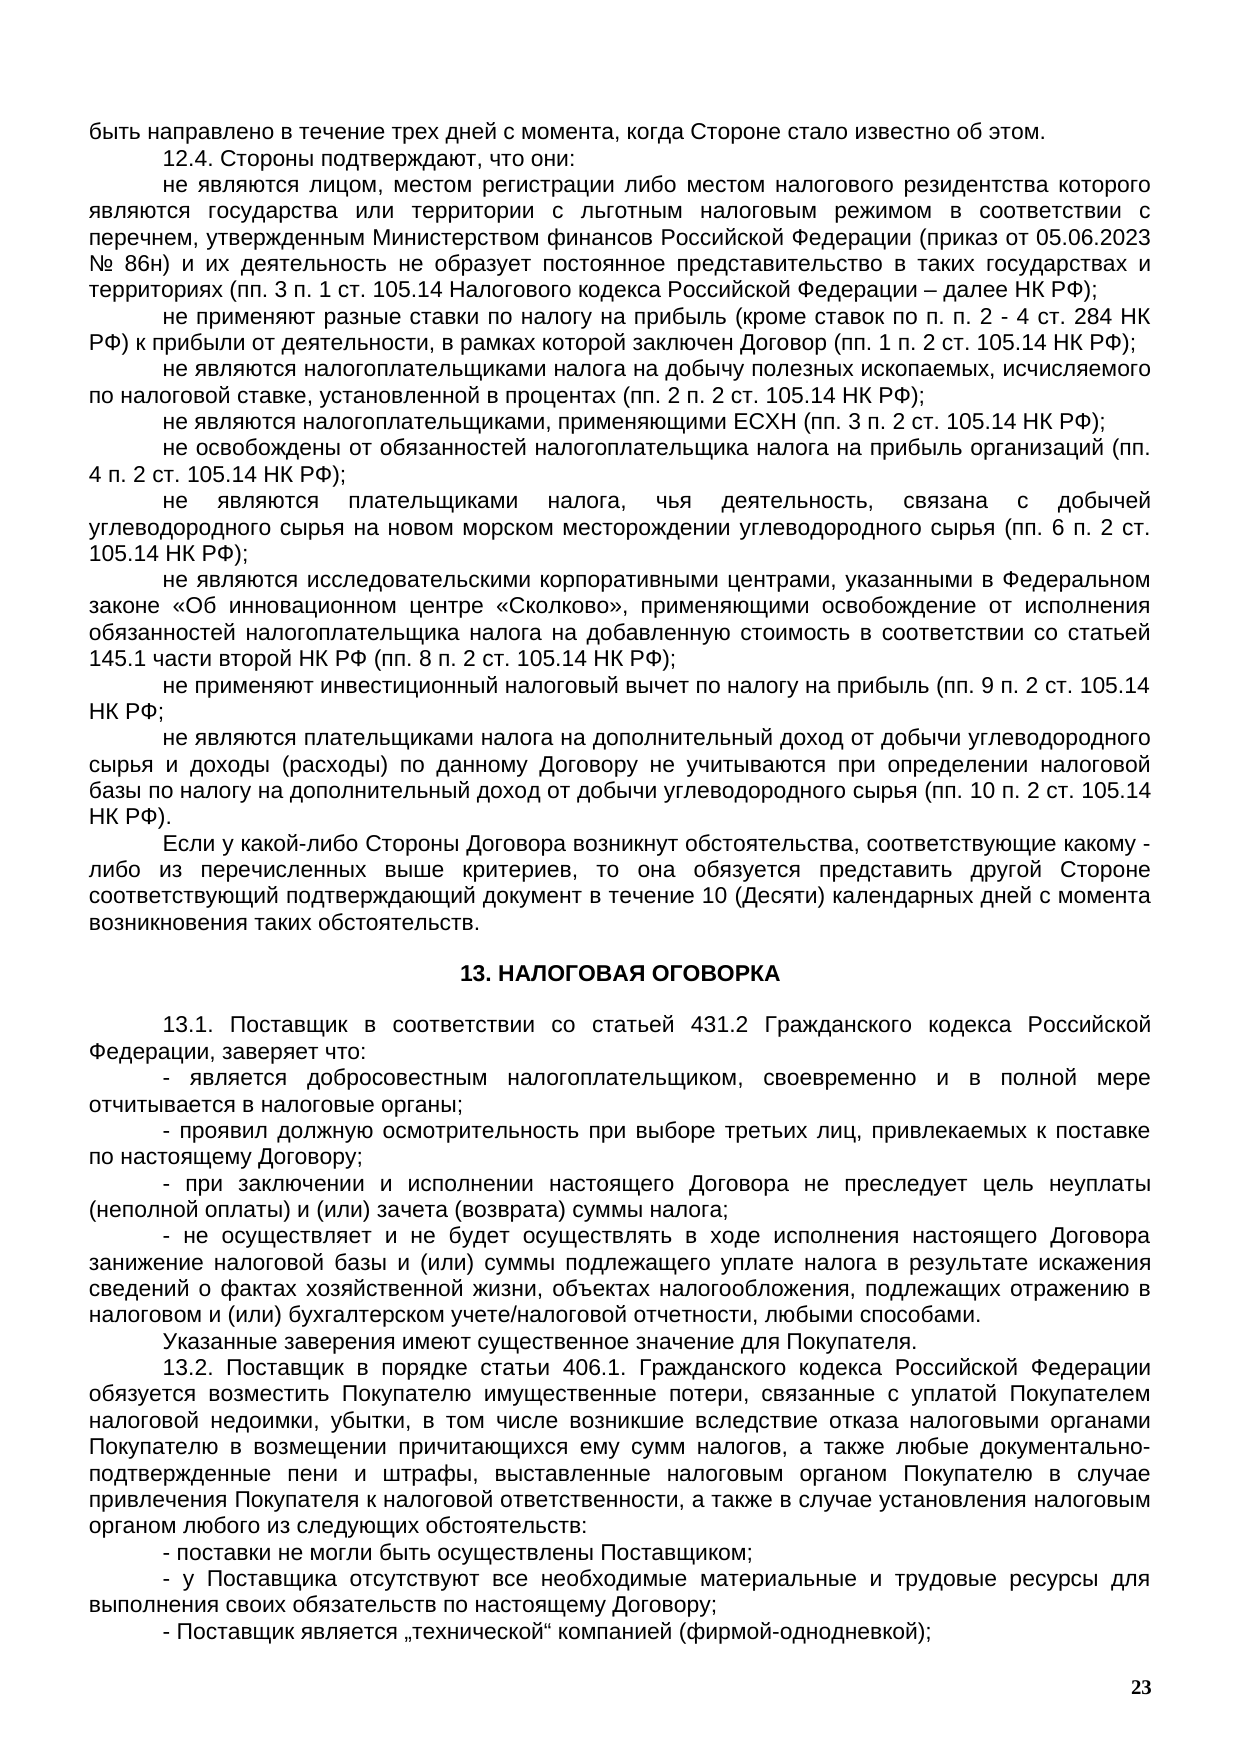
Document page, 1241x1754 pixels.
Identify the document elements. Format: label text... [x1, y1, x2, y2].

text не освобождены от обязанностей налогоплательщика налога на прибыль организаций (пп. 4 п. 2 ст. 105.14 НК РФ); [89, 434, 1152, 487]
text - при заключении и исполнении настоящего Договора не преследует цель неуплаты (неполной оплаты) и (или) зачета (возврата) суммы налога; [89, 1169, 1152, 1222]
text не являются плательщиками налога на дополнительный доход от добычи углеводородного сырья и доходы (расходы) по данному Договору не учитываются при определении налоговой базы по налогу на дополнительный доход от добычи углеводородного сырья (пп. 10 п. 2 ст. 105.14 НК РФ). [89, 724, 1152, 830]
text - поставки не могли быть осуществлены Поставщиком; [89, 1538, 1152, 1565]
text 13. НАЛОГОВАЯ ОГОВОРКА [89, 960, 1152, 986]
text Указанные заверения имеют существенное значение для Покупателя. [89, 1328, 1152, 1354]
text не являются лицом, местом регистрации либо местом налогового резидентства которого являются государства или территории с льготным налоговым режимом в соответствии с перечнем, утвержденным Министерством финансов Российской Федерации (приказ от 05.06.2023 № 86н) и их деятельность не образует постоянное представительство в таких государствах и территориях (пп. 3 п. 1 ст. 105.14 Налогового кодекса Российской Федерации – далее НК РФ); [89, 171, 1152, 303]
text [89, 118, 1152, 144]
text - проявил должную осмотрительность при выборе третьих лиц, привлекаемых к поставке по настоящему Договору; [89, 1117, 1152, 1169]
text не являются налогоплательщиками, применяющими ЕСХН (пп. 3 п. 2 ст. 105.14 НК РФ); [89, 408, 1152, 434]
text не являются исследовательскими корпоративными центрами, указанными в Федеральном законе «Об инновационном центре «Сколково», применяющими освобождение от исполнения обязанностей налогоплательщика налога на добавленную стоимость в соответствии со статьей 145.1 части второй НК РФ (пп. 8 п. 2 ст. 105.14 НК РФ); [89, 566, 1152, 672]
text - у Поставщика отсутствуют все необходимые материальные и трудовые ресурсы для выполнения своих обязательств по настоящему Договору; [89, 1565, 1152, 1618]
text - не осуществляет и не будет осуществлять в ходе исполнения настоящего Договора занижение налоговой базы и (или) суммы подлежащего уплате налога в результате искажения сведений о фактах хозяйственной жизни, объектах налогообложения, подлежащих отражению в налоговом и (или) бухгалтерском учете/налоговой отчетности, любыми способами. [89, 1222, 1152, 1328]
text 13.1. Поставщик в соответствии со статьей 431.2 Гражданского кодекса Российской Федерации, заверяет что: [89, 1011, 1152, 1064]
text - является добросовестным налогоплательщиком, своевременно и в полной мере отчитывается в налоговые органы; [89, 1064, 1152, 1117]
text 12.4. Стороны подтверждают, что они: [89, 144, 1152, 171]
text не являются налогоплательщиками налога на добычу полезных ископаемых, исчисляемого по налоговой ставке, установленной в процентах (пп. 2 п. 2 ст. 105.14 НК РФ); [89, 355, 1152, 408]
text не применяют инвестиционный налоговый вычет по налогу на прибыль (пп. 9 п. 2 ст. 105.14 НК РФ; [89, 672, 1152, 724]
text не являются плательщиками налога, чья деятельность, связана с добычей углеводородного сырья на новом морском месторождении углеводородного сырья (пп. 6 п. 2 ст. 105.14 НК РФ); [89, 487, 1152, 566]
text не применяют разные ставки по налогу на прибыль (кроме ставок по п. п. 2 - 4 ст. 284 НК РФ) к прибыли от деятельности, в рамках которой заключен Договор (пп. 1 п. 2 ст. 105.14 НК РФ); [89, 303, 1152, 355]
text Если у какой-либо Стороны Договора возникнут обстоятельства, соответствующие какому - либо из перечисленных выше критериев, то она обязуется представить другой Стороне соответствующий подтверждающий документ в течение 10 (Десяти) календарных дней с момента возникновения таких обстоятельств. [89, 830, 1152, 935]
text 13.2. Поставщик в порядке статьи 406.1. Гражданского кодекса Российской Федерации обязуется возместить Покупателю имущественные потери, связанные с уплатой Покупателем налоговой недоимки, убытки, в том числе возникшие вследствие отказа налоговыми органами Покупателю в возмещении причитающихся ему сумм налогов, а также любые документально-подтвержденные пени и штрафы, выставленные налоговым органом Покупателю в случае привлечения Покупателя к налоговой ответственности, а также в случае установления налоговым органом любого из следующих обстоятельств: [89, 1354, 1152, 1538]
text - Поставщик является „технической“ компанией (фирмой-однодневкой); [89, 1618, 1152, 1644]
